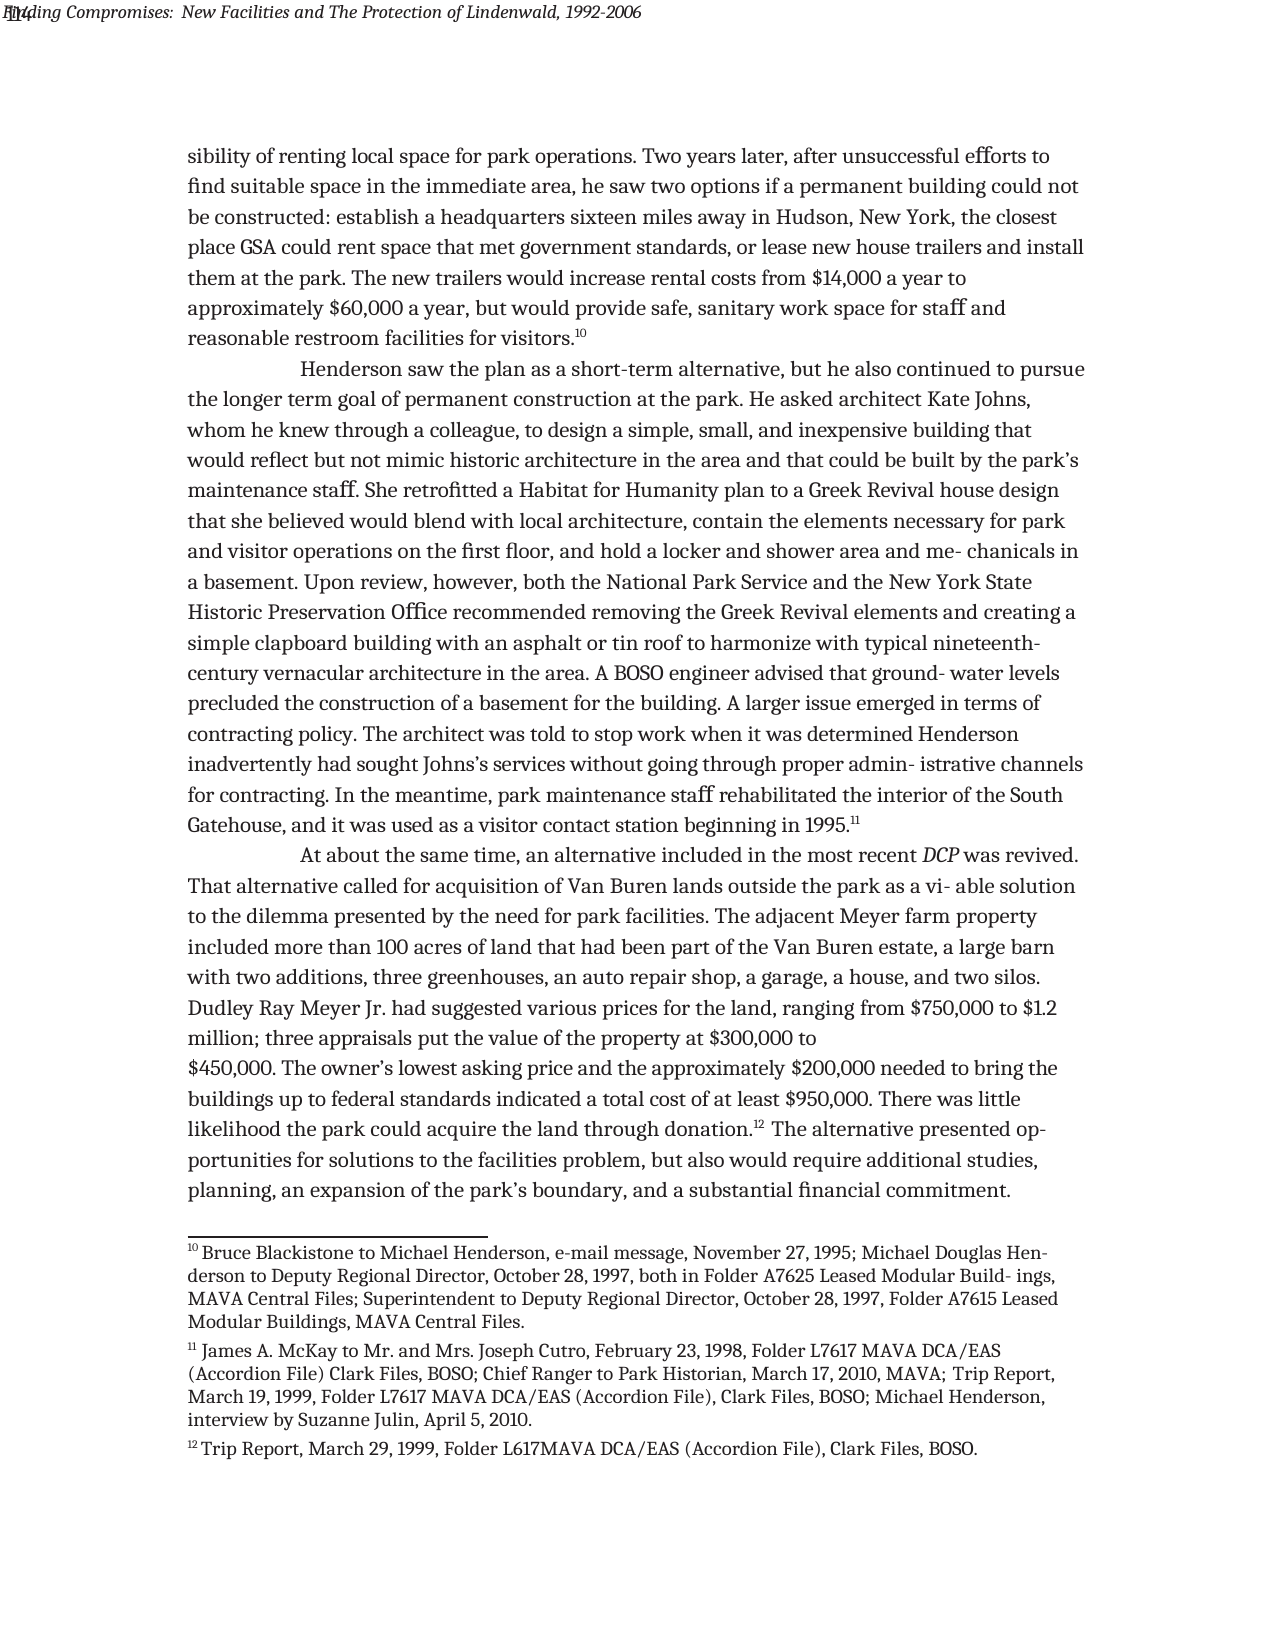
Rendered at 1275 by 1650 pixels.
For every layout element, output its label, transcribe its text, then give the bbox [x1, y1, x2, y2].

text 12 Trip Report, March 29, 1999, Folder L617MAVA DCA/EAS (Accordion File), Clark Files, BOSO. [187, 1438, 1146, 1461]
text $450,000. The owner’s lowest asking price and the approximately $200,000 needed to bring the buildings up to federal standards indicated a total cost of at least $950,000. There was little likelihood the park could acquire the land through donation.12 The alternative presented op- portunities for solutions to the facilities problem, but also would require additional studies, planning, an expansion of the park’s boundary, and a substantial ﬁnancial commitment. [187, 1056, 1083, 1203]
text Henderson saw the plan as a short-term alternative, but he also continued to pursue the longer term goal of permanent construction at the park. He asked architect Kate Johns, whom he knew through a colleague, to design a simple, small, and inexpensive building that would reﬂect but not mimic historic architecture in the area and that could be built by the park’s maintenance staﬀ. She retroﬁtted a Habitat for Humanity plan to a Greek Revival house design that she believed would blend with local architecture, contain the elements necessary for park and visitor operations on the ﬁrst ﬂoor, and hold a locker and shower area and me- chanicals in a basement. Upon review, however, both the National Park Service and the New York State Historic Preservation Oﬃce recommended removing the Greek Revival elements and creating a simple clapboard building with an asphalt or tin roof to harmonize with typical nineteenth-century vernacular architecture in the area. A BOSO engineer advised that ground- water levels precluded the construction of a basement for the building. A larger issue emerged in terms of contracting policy. The architect was told to stop work when it was determined Henderson inadvertently had sought Johns’s services without going through proper admin- istrative channels for contracting. In the meantime, park maintenance staﬀ rehabilitated the interior of the South Gatehouse, and it was used as a visitor contact station beginning in 1995.11 [187, 357, 1086, 838]
text 11 James A. McKay to Mr. and Mrs. Joseph Cutro, February 23, 1998, Folder L7617 MAVA DCA/EAS (Accordion File) Clark Files, BOSO; Chief Ranger to Park Historian, March 17, 2010, MAVA; Trip Report, March 19, 1999, Folder L7617 MAVA DCA/EAS (Accordion File), Clark Files, BOSO; Michael Henderson, interview by Suzanne Julin, April 5, 2010. [187, 1340, 1088, 1432]
text sibility of renting local space for park operations. Two years later, after unsuccessful eﬀorts to ﬁnd suitable space in the immediate area, he saw two options if a permanent building could not be constructed: establish a headquarters sixteen miles away in Hudson, New York, the closest place GSA could rent space that met government standards, or lease new house trailers and install them at the park. The new trailers would increase rental costs from $14,000 a year to approximately $60,000 a year, but would provide safe, sanitary work space for staﬀ and reasonable restroom facilities for visitors.10 [187, 144, 1088, 351]
text At about the same time, an alternative included in the most recent DCP was revived. That alternative called for acquisition of Van Buren lands outside the park as a vi- able solution to the dilemma presented by the need for park facilities. The adjacent Meyer farm property included more than 100 acres of land that had been part of the Van Buren estate, a large barn with two additions, three greenhouses, an auto repair shop, a garage, a house, and two silos. Dudley Ray Meyer Jr. had suggested various prices for the land, ranging from $750,000 to $1.2 million; three appraisals put the value of the property at $300,000 to [187, 843, 1081, 1051]
text 10 Bruce Blackistone to Michael Henderson, e-mail message, November 27, 1995; Michael Douglas Hen- derson to Deputy Regional Director, October 28, 1997, both in Folder A7625 Leased Modular Build- ings, MAVA Central Files; Superintendent to Deputy Regional Director, October 28, 1997, Folder A7615 Leased Modular Buildings, MAVA Central Files. [187, 1237, 1088, 1333]
